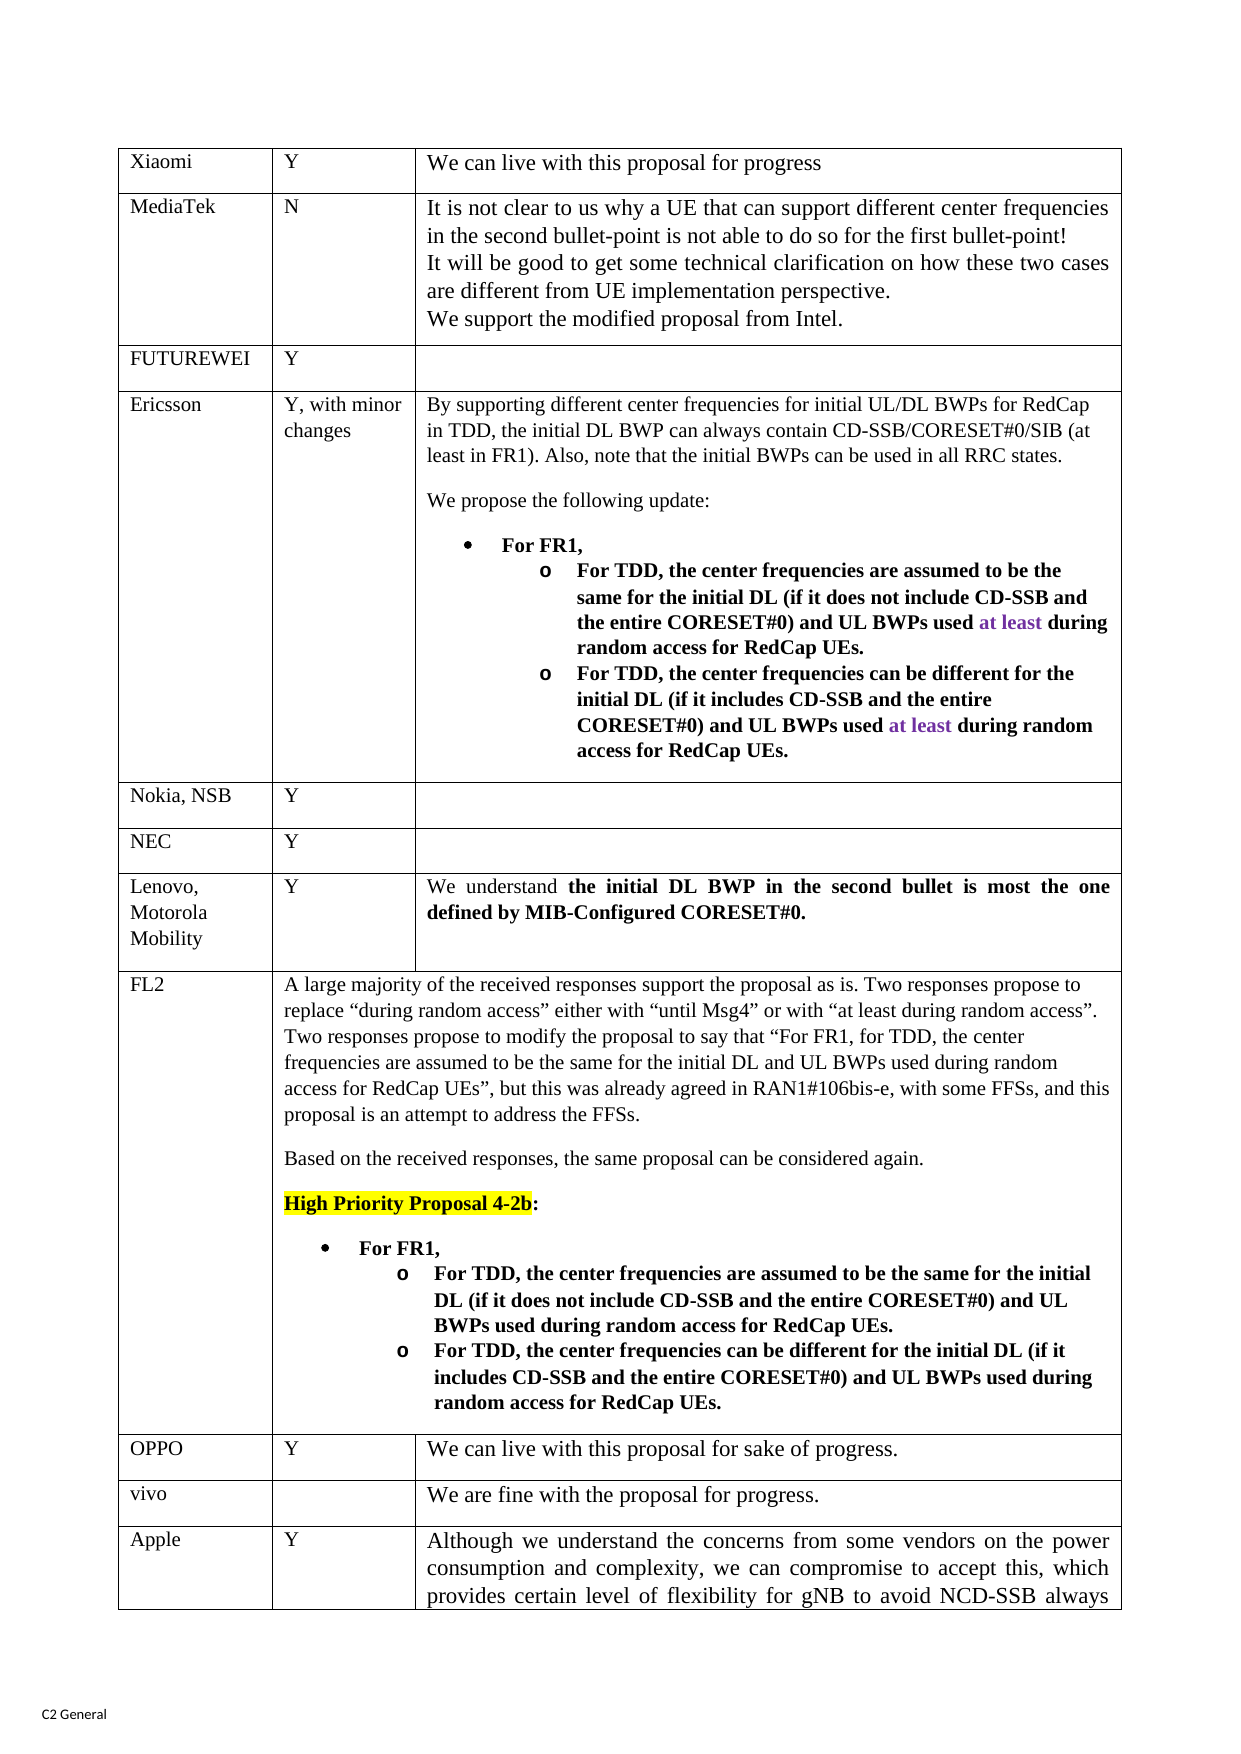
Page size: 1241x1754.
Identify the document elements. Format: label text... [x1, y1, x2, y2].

table_cell A large majority of the received responses support the proposal as is. Two responses propose to replace “during random access” either with “until Msg4” or with “at least during random access”. Two responses propose to modify the proposal to say that “For FR1, for TDD, the center frequencies are assumed to be the same for the initial DL and UL BWPs used during random access for RedCap UEs”, but this was already agreed in RAN1#106bis-e, with some FFSs, and this proposal is an attempt to address the FFSs. Based on the received responses, the same proposal can be considered again. High Priority Proposal 4-2b: For FR1, For TDD, the center frequencies are assumed to be the same for the initial DL (if it does not include CD-SSB and the entire CORESET#0) and UL BWPs used during random access for RedCap UEs. For TDD, the center frequencies can be different for the initial DL (if it includes CD-SSB and the entire CORESET#0) and UL BWPs used during random access for RedCap UEs. [273, 972, 1121, 1434]
table_cell Y, with minor changes [273, 392, 415, 782]
table_cell [416, 829, 1121, 873]
table_cell Y [273, 874, 415, 971]
table_cell Lenovo, Motorola Mobility [119, 874, 272, 971]
table_cell By supporting different center frequencies for initial UL/DL BWPs for RedCap in TDD, the initial DL BWP can always contain CD-SSB/CORESET#0/SIB (at least in FR1). Also, note that the initial BWPs can be used in all RRC states. We propose the following update: For FR1, For TDD, the center frequencies are assumed to be the same for the initial DL (if it does not include CD-SSB and the entire CORESET#0) and UL BWPs used at least during random access for RedCap UEs. For TDD, the center frequencies can be different for the initial DL (if it includes CD-SSB and the entire CORESET#0) and UL BWPs used at least during random access for RedCap UEs. [416, 392, 1121, 782]
table_cell We understand the initial DL BWP in the second bullet is most the one defined by MIB-Configured CORESET#0. [416, 874, 1121, 971]
table_cell OPPO [119, 1435, 272, 1480]
table_cell We can live with this proposal for sake of progress. [416, 1435, 1121, 1480]
table_cell Apple [119, 1527, 272, 1608]
table_cell We are fine with the proposal for progress. [416, 1481, 1121, 1526]
table_cell [416, 783, 1121, 828]
table_cell [416, 346, 1121, 391]
table_cell Nokia, NSB [119, 783, 272, 828]
table_cell Y [273, 783, 415, 828]
table_cell MediaTek [119, 194, 272, 345]
table_cell Y [273, 1435, 415, 1480]
table_cell FUTUREWEI [119, 346, 272, 391]
table_cell We can live with this proposal for progress [416, 149, 1121, 193]
table_cell FL2 [119, 972, 272, 1434]
table_cell Y [273, 1527, 415, 1608]
table_cell NEC [119, 829, 272, 873]
table_cell vivo [119, 1481, 272, 1526]
table_cell Ericsson [119, 392, 272, 782]
table_cell It is not clear to us why a UE that can support different center frequencies in the second bullet-point is not able to do so for the first bullet-point! It will be good to get some technical clarification on how these two cases are different from UE implementation perspective. We support the modified proposal from Intel. [416, 194, 1121, 345]
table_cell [416, 1527, 1121, 1608]
table_cell N [273, 194, 415, 345]
table_cell [273, 1481, 415, 1526]
table_cell Xiaomi [119, 149, 272, 193]
table_cell Y [273, 829, 415, 873]
table_cell Y [273, 149, 415, 193]
table_cell Y [273, 346, 415, 391]
